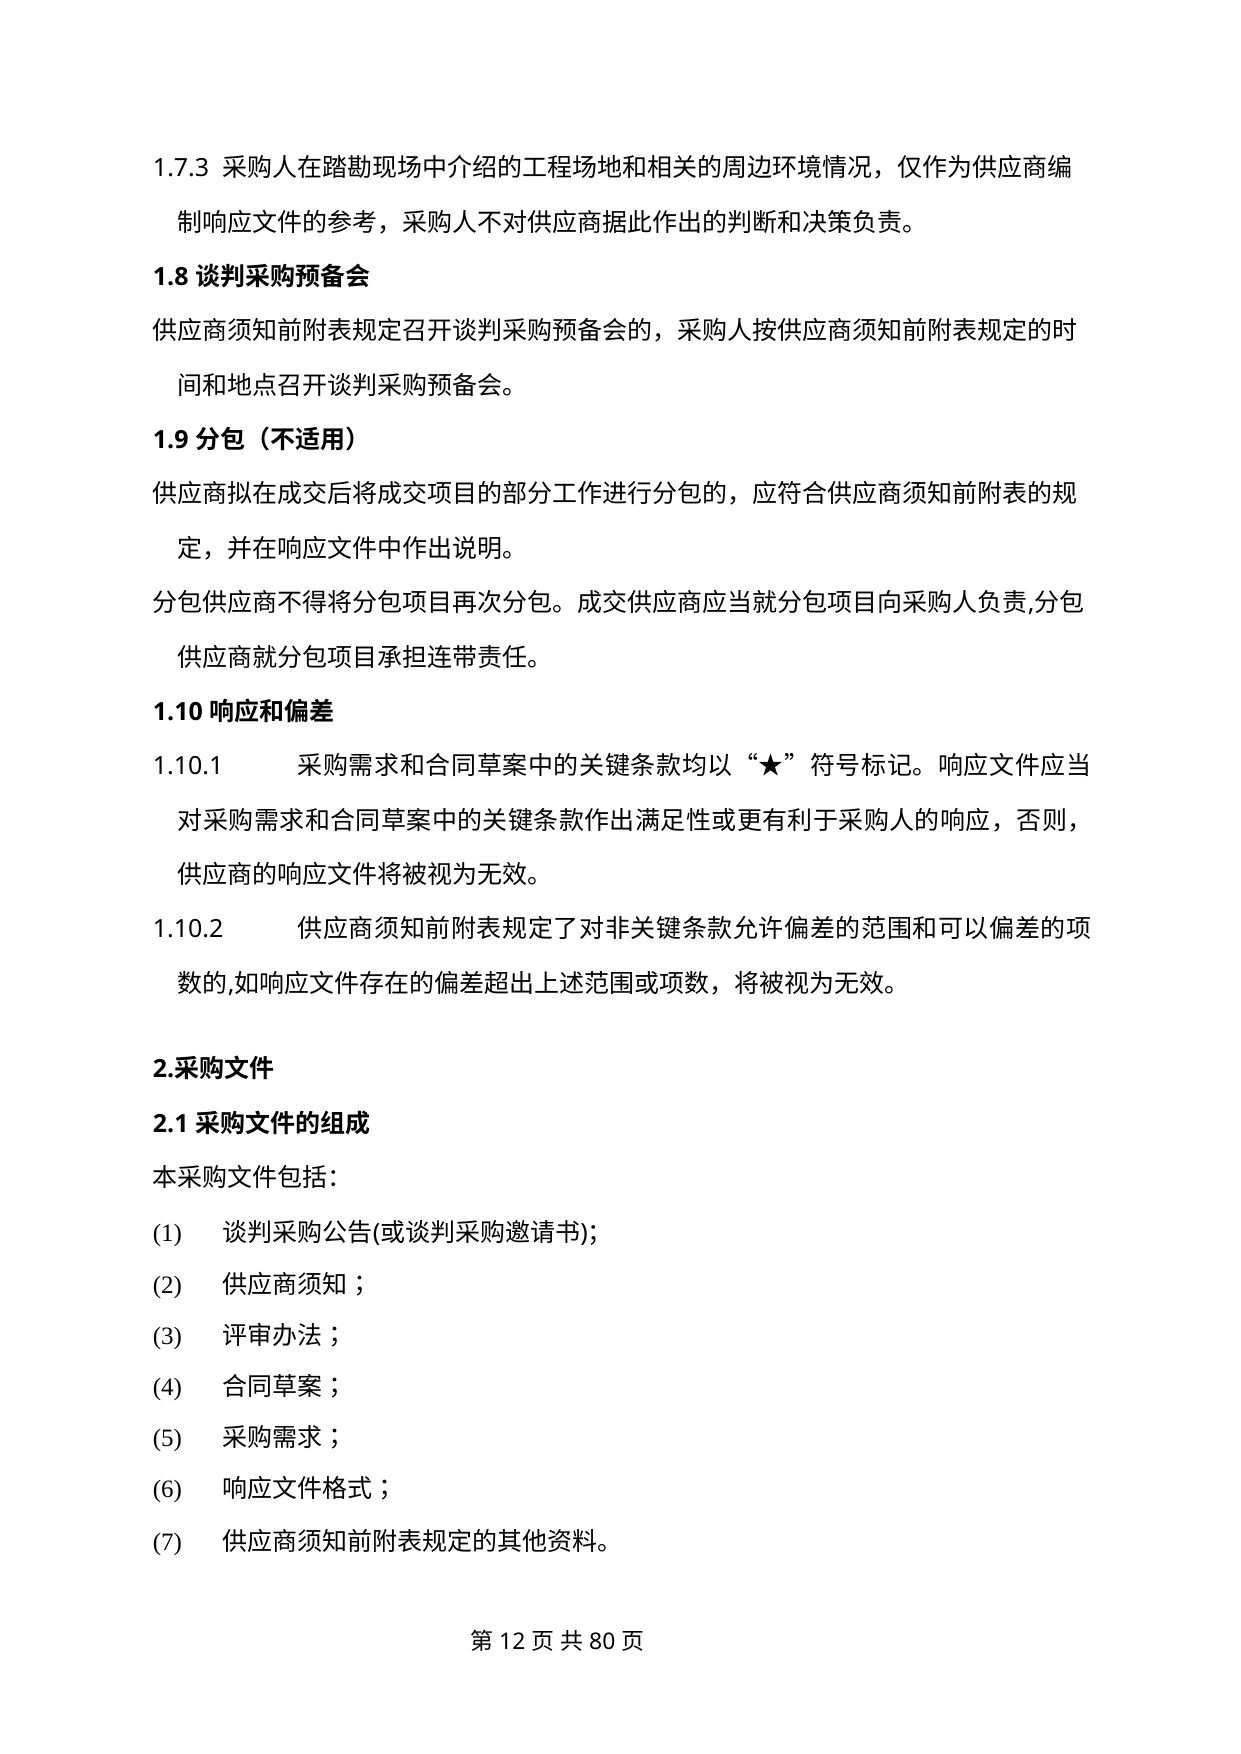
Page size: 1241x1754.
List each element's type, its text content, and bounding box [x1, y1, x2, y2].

text 1.10 响应和偏差 [153, 691, 1092, 728]
list 供应商须知； [153, 1266, 1092, 1300]
text 1.8 谈判采购预备会 [153, 256, 1092, 293]
list 供应商须知前附表规定的其他资料。 [153, 1522, 1092, 1558]
text 1.9 分包（不适用） [153, 419, 1092, 456]
text 分包供应商不得将分包项目再次分包。成交供应商应当就分包项目向采购人负责,分包供应商就分包项目承担连带责任。 [153, 583, 1092, 673]
list 评审办法； [153, 1317, 1092, 1351]
text 本采购文件包括： [153, 1158, 1092, 1194]
text 供应商拟在成交后将成交项目的部分工作进行分包的，应符合供应商须知前附表的规定，并在响应文件中作出说明。 [153, 474, 1092, 564]
list 响应文件格式； [153, 1471, 1092, 1504]
text 1.10.1 采购需求和合同草案中的关键条款均以“★”符号标记。响应文件应当对采购需求和合同草案中的关键条款作出满足性或更有利于采购人的响应，否则，供应商的响应文件将被视为无效。 [153, 746, 1092, 891]
list 采购需求； [153, 1419, 1092, 1453]
text 供应商须知前附表规定召开谈判采购预备会的，采购人按供应商须知前附表规定的时间和地点召开谈判采购预备会。 [153, 311, 1092, 401]
subtitle 2.采购文件 [153, 1049, 1092, 1085]
list 合同草案； [153, 1368, 1092, 1402]
text 1.7.3 采购人在踏勘现场中介绍的工程场地和相关的周边环境情况，仅作为供应商编制响应文件的参考，采购人不对供应商据此作出的判断和决策负责。 [153, 148, 1092, 238]
text 2.1 采购文件的组成 [153, 1103, 1092, 1139]
text 1.10.2 供应商须知前附表规定了对非关键条款允许偏差的范围和可以偏差的项数的,如响应文件存在的偏差超出上述范围或项数，将被视为无效。 [153, 909, 1092, 999]
list 谈判采购公告(或谈判采购邀请书)； [153, 1212, 1092, 1248]
